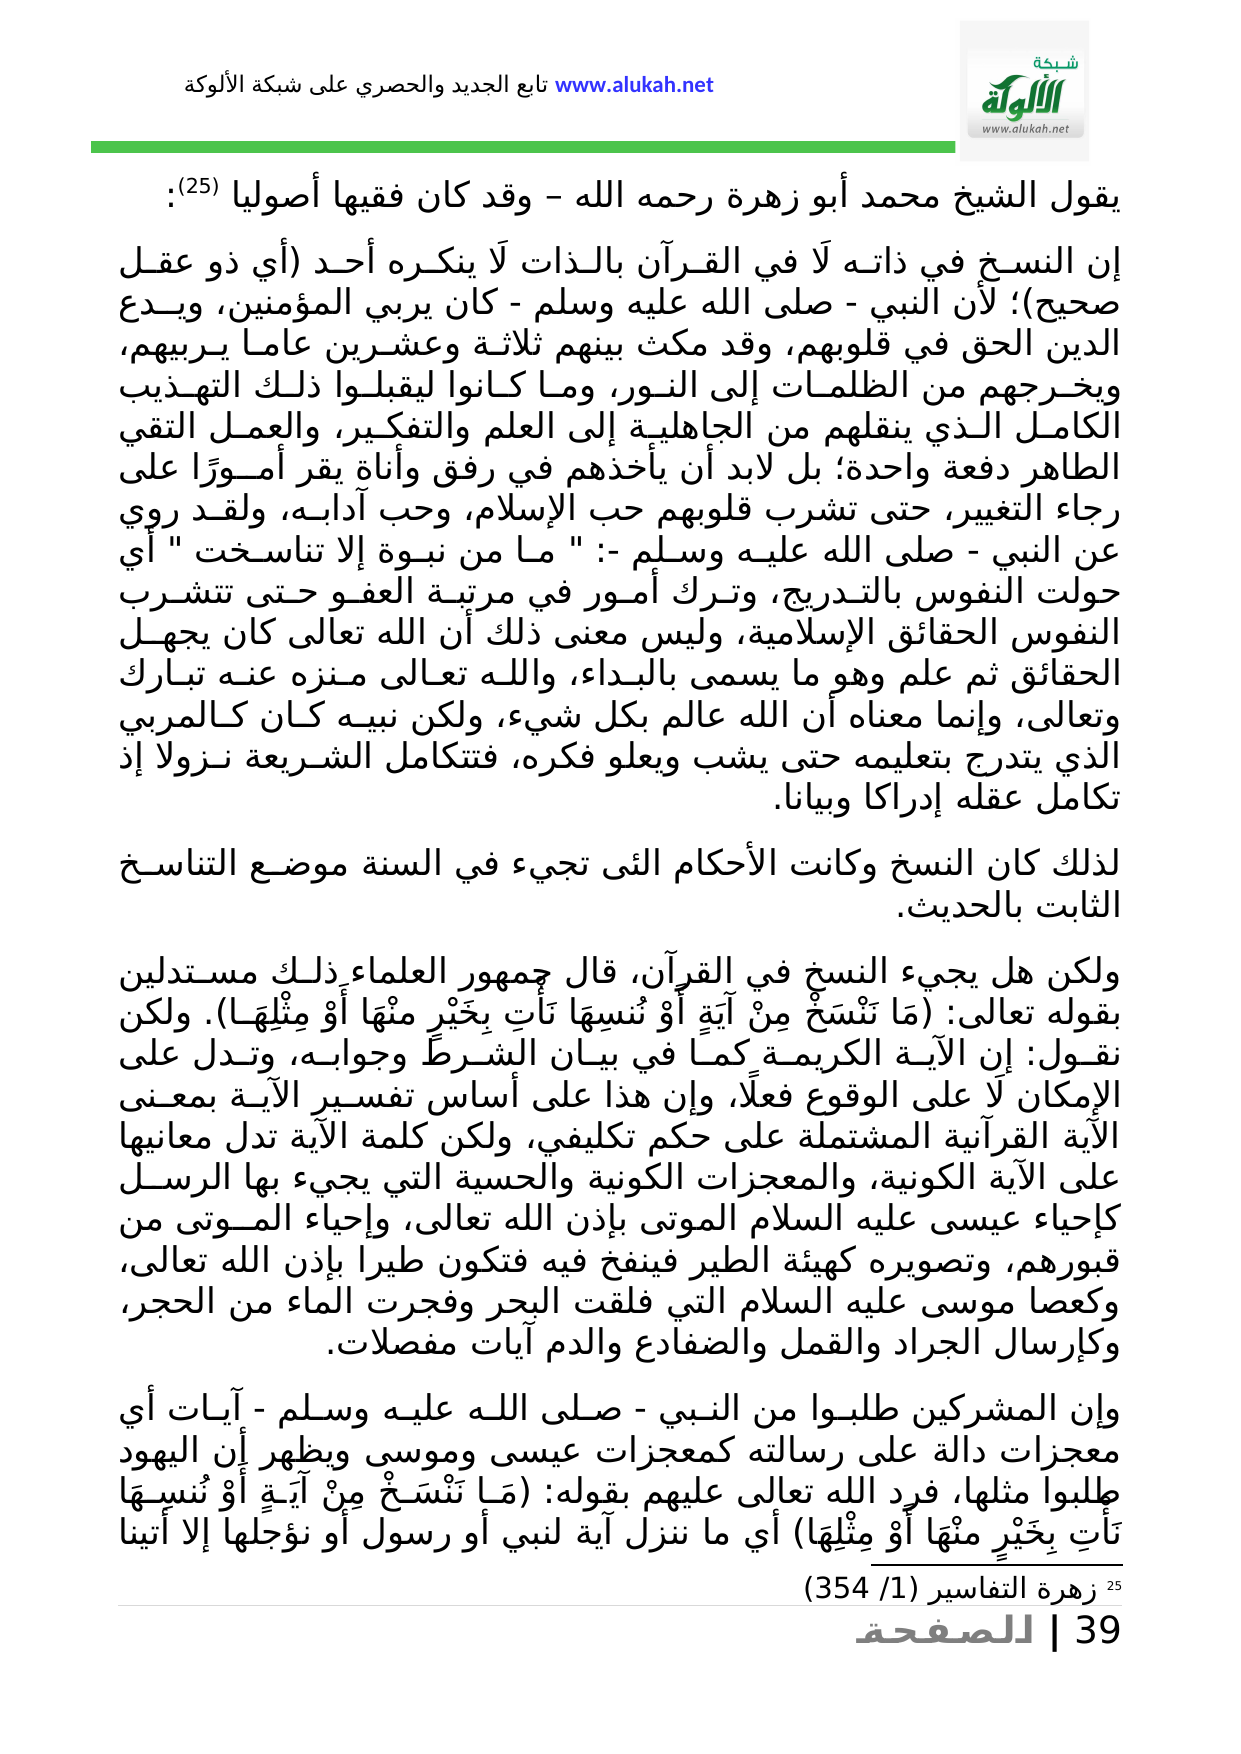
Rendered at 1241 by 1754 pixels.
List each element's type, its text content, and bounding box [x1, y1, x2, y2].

text يقول الشيخ محمد أبو زهرة رحمه الله – وقد كان فقيها أصوليا (): [118, 174, 1122, 215]
text إن النسخ في ذاته لَا في القرآن بالذات لَا ينكره أحد (أي ذو عقل صحيح)؛ لأن النبي - صلى الله عليه وسلم - كان يربي المؤمنين، ويدع الدين الحق في قلوبهم، وقد مكث بينهم ثلاثة وعشرين عاما يربيهم، ويخرجهم من الظلمات إلى النور، وما كانوا ليقبلوا ذلك التهذيب الكامل الذي ينقلهم من الجاهلية إلى العلم والتفكير، والعمل التقي الطاهر دفعة واحدة؛ بل لابد أن يأخذهم في رفق وأناة يقر أمورًا على رجاء التغيير، حتى تشرب قلوبهم حب الإسلام، وحب آدابه، ولقد روي عن النبي - صلى الله عليه وسلم -: " ما من نبوة إلا تناسخت " أي حولت النفوس بالتدريج، وترك أمور في مرتبة العفو حتى تتشرب النفوس الحقائق الإسلامية، وليس معنى ذلك أن الله تعالى كان يجهل الحقائق ثم علم وهو ما يسمى بالبداء، والله تعالى منزه عنه تبارك وتعالى، وإنما معناه أن الله عالم بكل شيء، ولكن نبيه كان كالمربي الذي يتدرج بتعليمه حتى يشب ويعلو فكره، فتتكامل الشريعة نزولا إذ تكامل عقله إدراكا وبيانا. [118, 240, 1122, 818]
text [118, 1388, 1122, 1553]
text لذلك كان النسخ وكانت الأحكام الئى تجيء في السنة موضع التناسخ الثابت بالحديث. [118, 843, 1122, 925]
text ولكن هل يجيء النسخ في القرآن، قال جمهور العلماء ذلك مستدلين بقوله تعالى: (مَا نَنْسَخْ مِنْ آيَةٍ أَوْ نُنسِهَا نَأْتِ بِخَيْرٍ منْهَا أَوْ مِثْلِهَا). ولكن نقول: إن الآية الكريمة كما في بيان الشرط وجوابه، وتدل على الإمكان لَا على الوقوع فعلًا، وإن هذا على أساس تفسير الآية بمعنى الآية القرآنية المشتملة على حكم تكليفي، ولكن كلمة الآية تدل معانيها على الآية الكونية، والمعجزات الكونية والحسية التي يجيء بها الرسل كإحياء عيسى عليه السلام الموتى بإذن الله تعالى، وإحياء الموتى من قبورهم، وتصويره كهيئة الطير فينفخ فيه فتكون طيرا بإذن الله تعالى، وكعصا موسى عليه السلام التي فلقت البحر وفجرت الماء من الحجر، وكإرسال الجراد والقمل والضفادع والدم آيات مفصلات. [118, 950, 1122, 1363]
